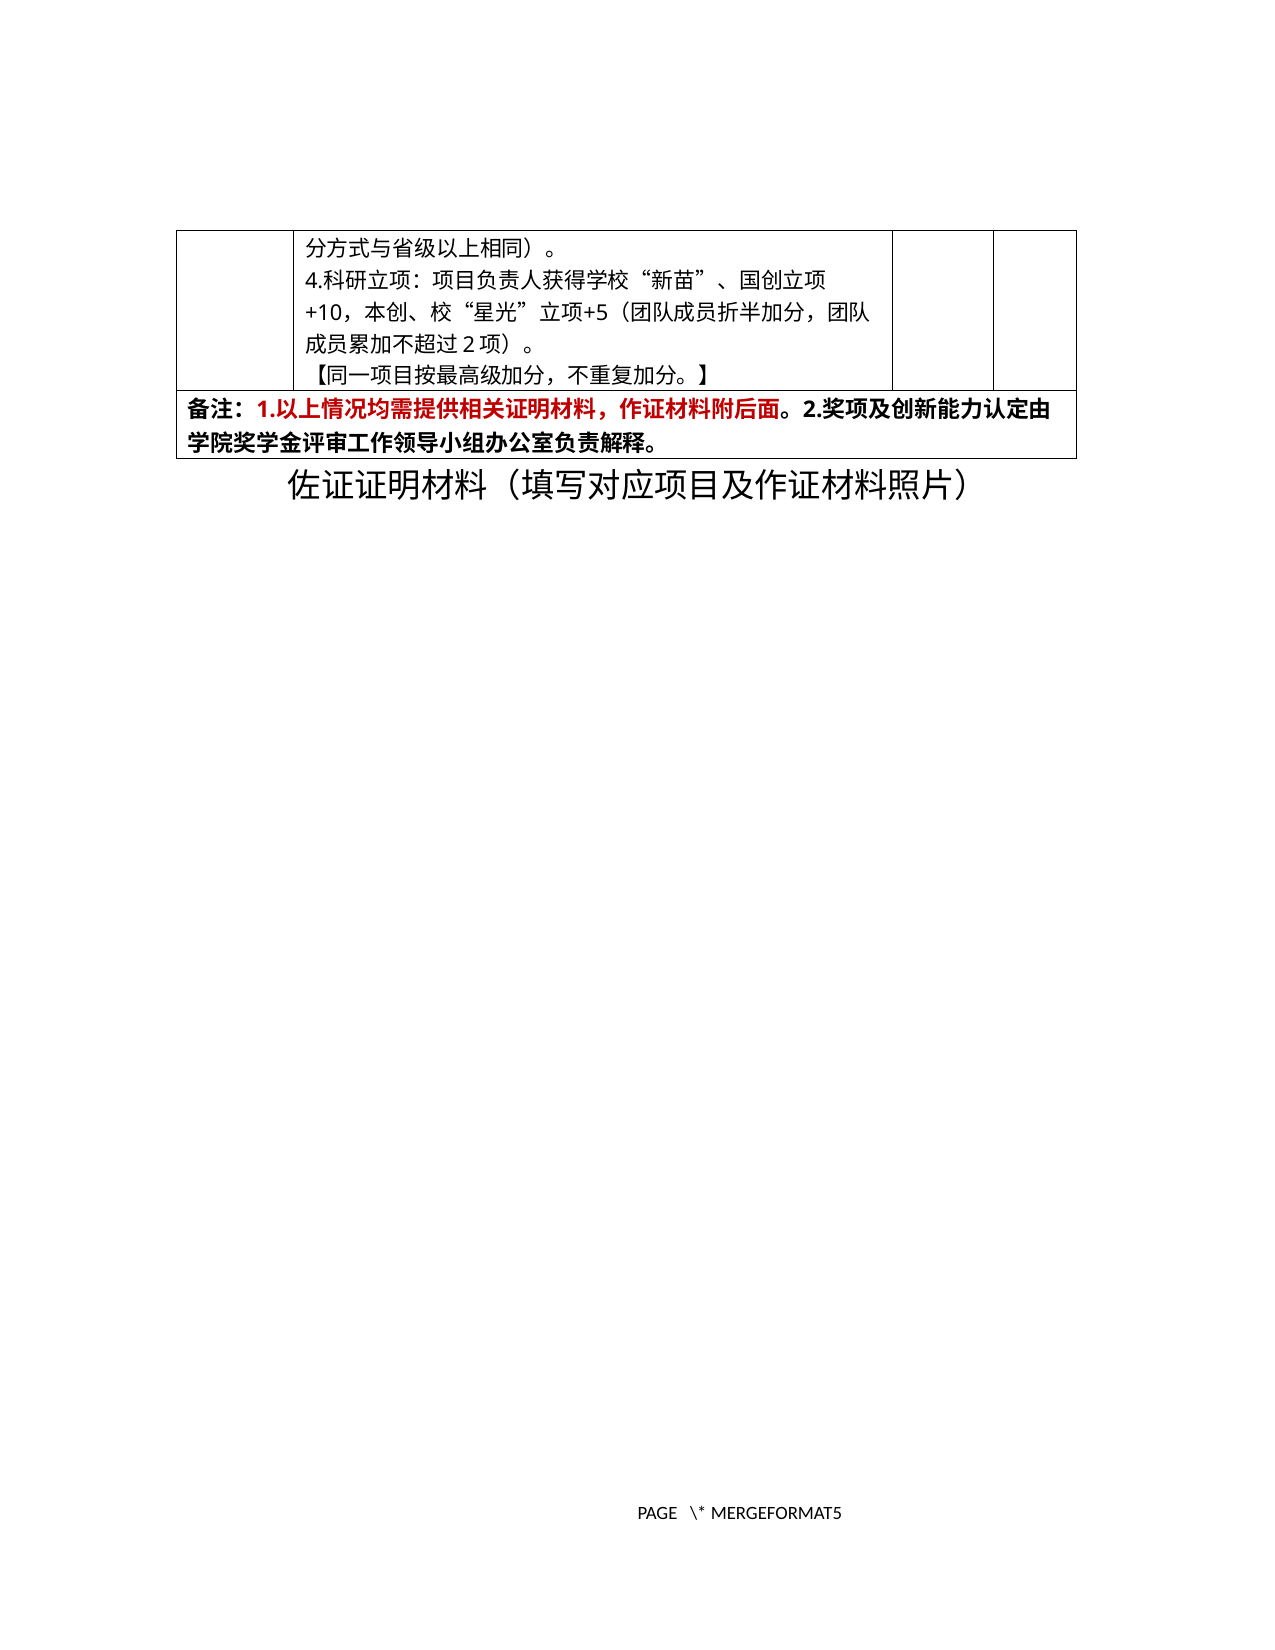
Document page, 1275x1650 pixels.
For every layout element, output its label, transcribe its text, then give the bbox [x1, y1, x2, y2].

table_cell [893, 231, 993, 390]
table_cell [177, 231, 293, 390]
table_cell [294, 231, 892, 390]
table_cell [994, 231, 1076, 390]
text 佐证证明材料（填写对应项目及作证材料照片） [187, 459, 1088, 507]
table_cell 备注：1.以上情况均需提供相关证明材料，作证材料附后面。2.奖项及创新能力认定由学院奖学金评审工作领导小组办公室负责解释。 [177, 391, 1076, 458]
